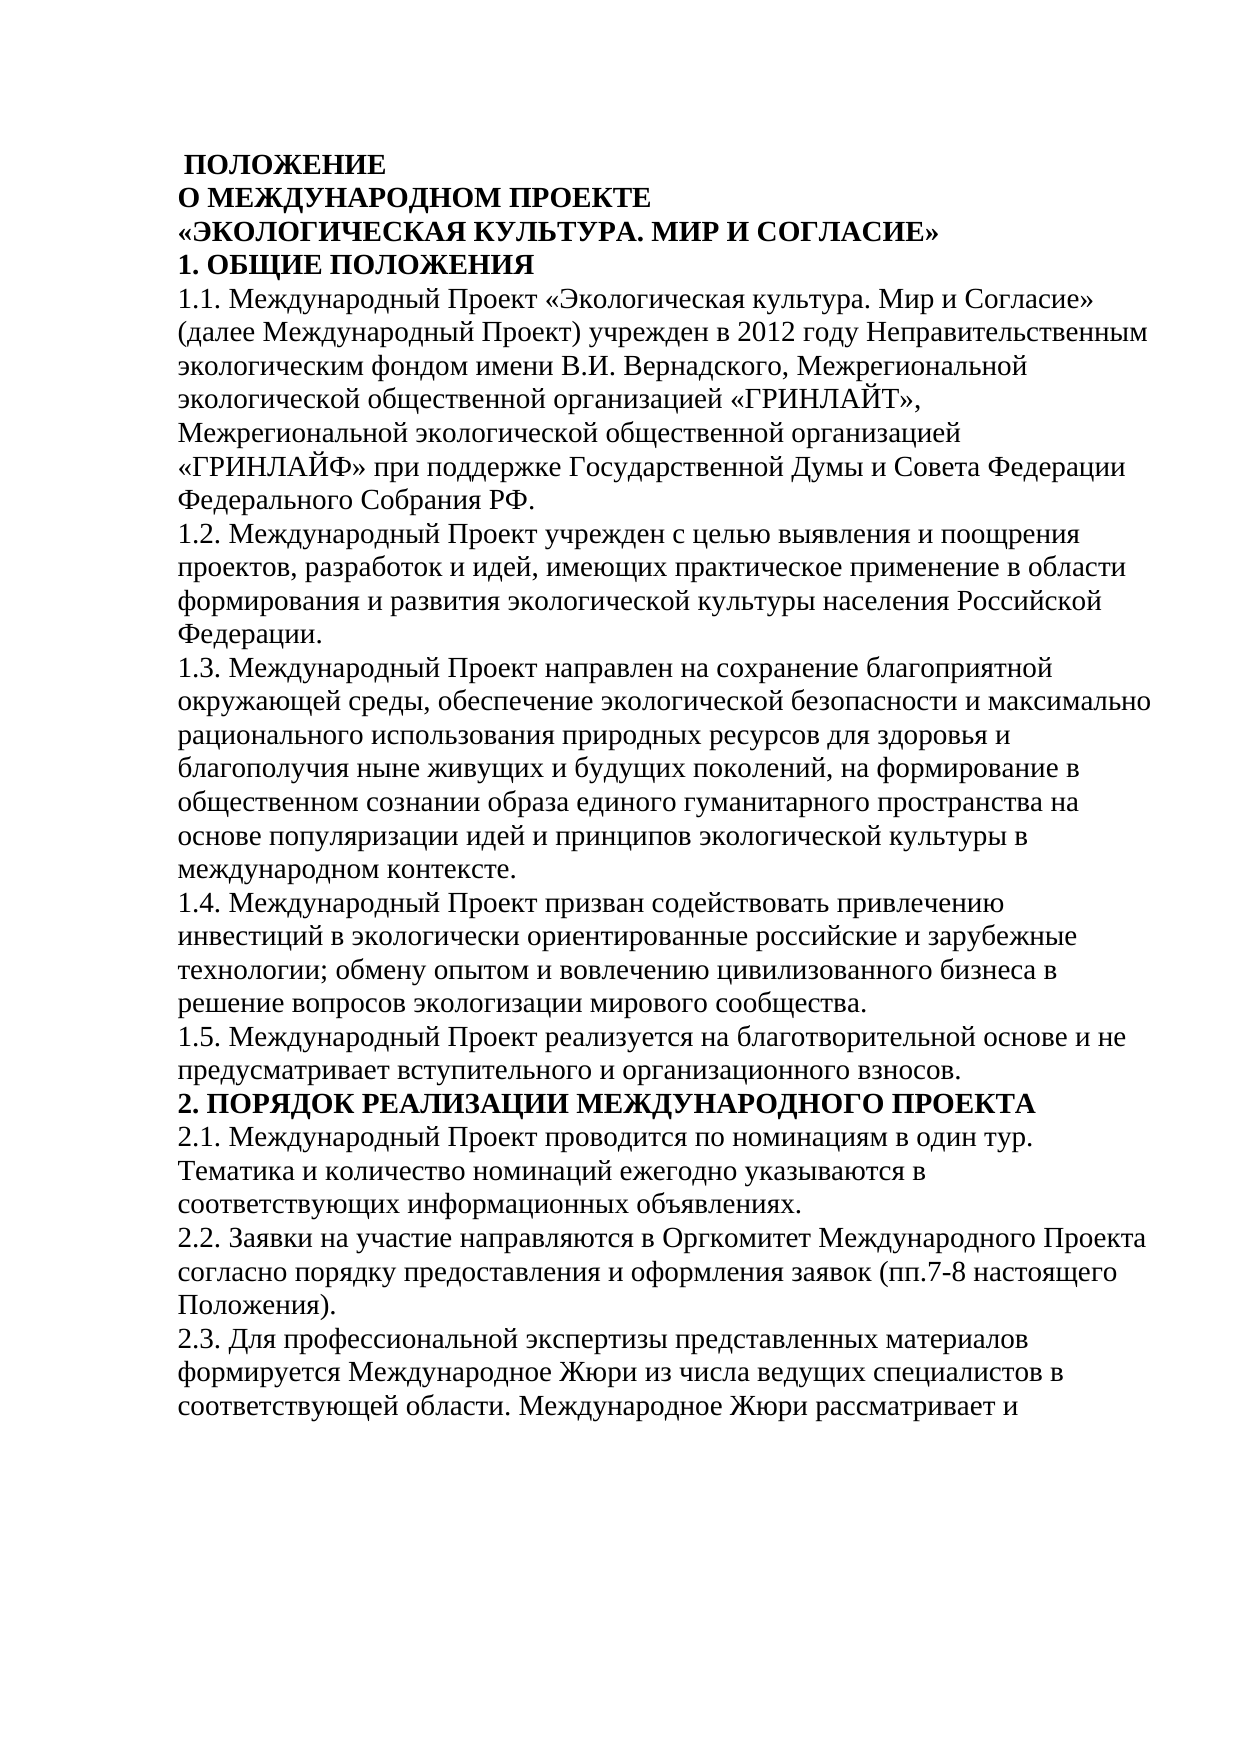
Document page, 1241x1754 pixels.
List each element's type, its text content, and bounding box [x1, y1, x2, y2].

text «ЭКОЛОГИЧЕСКАЯ КУЛЬТУРА. МИР И СОГЛАСИЕ» [177, 214, 1152, 247]
text 2.2. Заявки на участие направляются в Оргкомитет Международного Проекта согласно порядку предоставления и оформления заявок (пп.7-8 настоящего Положения). [177, 1220, 1152, 1321]
text 1.4. Международный Проект призван содействовать привлечению инвестиций в экологически ориентированные российские и зарубежные технологии; обмену опытом и вовлечению цивилизованного бизнеса в решение вопросов экологизации мирового сообщества. [177, 885, 1152, 1019]
text 1.5. Международный Проект реализуется на благотворительной основе и не предусматривает вступительного и организационного взносов. [177, 1019, 1152, 1086]
text 1. ОБЩИЕ ПОЛОЖЕНИЯ [177, 247, 1152, 281]
text 1.2. Международный Проект учрежден с целью выявления и поощрения проектов, разработок и идей, имеющих практическое применение в области формирования и развития экологической культуры населения Российской Федерации. [177, 516, 1152, 650]
text 2.3. Для профессиональной экспертизы представленных материалов формируется Международное Жюри из числа ведущих специалистов в соответствующей области. Международное Жюри рассматривает и [177, 1321, 1152, 1421]
text 1.1. Международный Проект «Экологическая культура. Мир и Согласие» (далее Международный Проект) учрежден в 2012 году Неправительственным экологическим фондом имени В.И. Вернадского, Межрегиональной экологической общественной организацией «ГРИНЛАЙТ», Межрегиональной экологической общественной организацией «ГРИНЛАЙФ» при поддержке Государственной Думы и Совета Федерации Федерального Собрания РФ. [177, 281, 1152, 516]
text О МЕЖДУНАРОДНОМ ПРОЕКТЕ [177, 180, 1152, 214]
text ПОЛОЖЕНИЕ [177, 147, 1152, 180]
text 2. ПОРЯДОК РЕАЛИЗАЦИИ МЕЖДУНАРОДНОГО ПРОЕКТА [177, 1086, 1152, 1119]
text 1.3. Международный Проект направлен на сохранение благоприятной окружающей среды, обеспечение экологической безопасности и максимально рационального использования природных ресурсов для здоровья и благополучия ныне живущих и будущих поколений, на формирование в общественном сознании образа единого гуманитарного пространства на основе популяризации идей и принципов экологической культуры в международном контексте. [177, 650, 1152, 885]
text 2.1. Международный Проект проводится по номинациям в один тур. Тематика и количество номинаций ежегодно указываются в соответствующих информационных объявлениях. [177, 1119, 1152, 1220]
